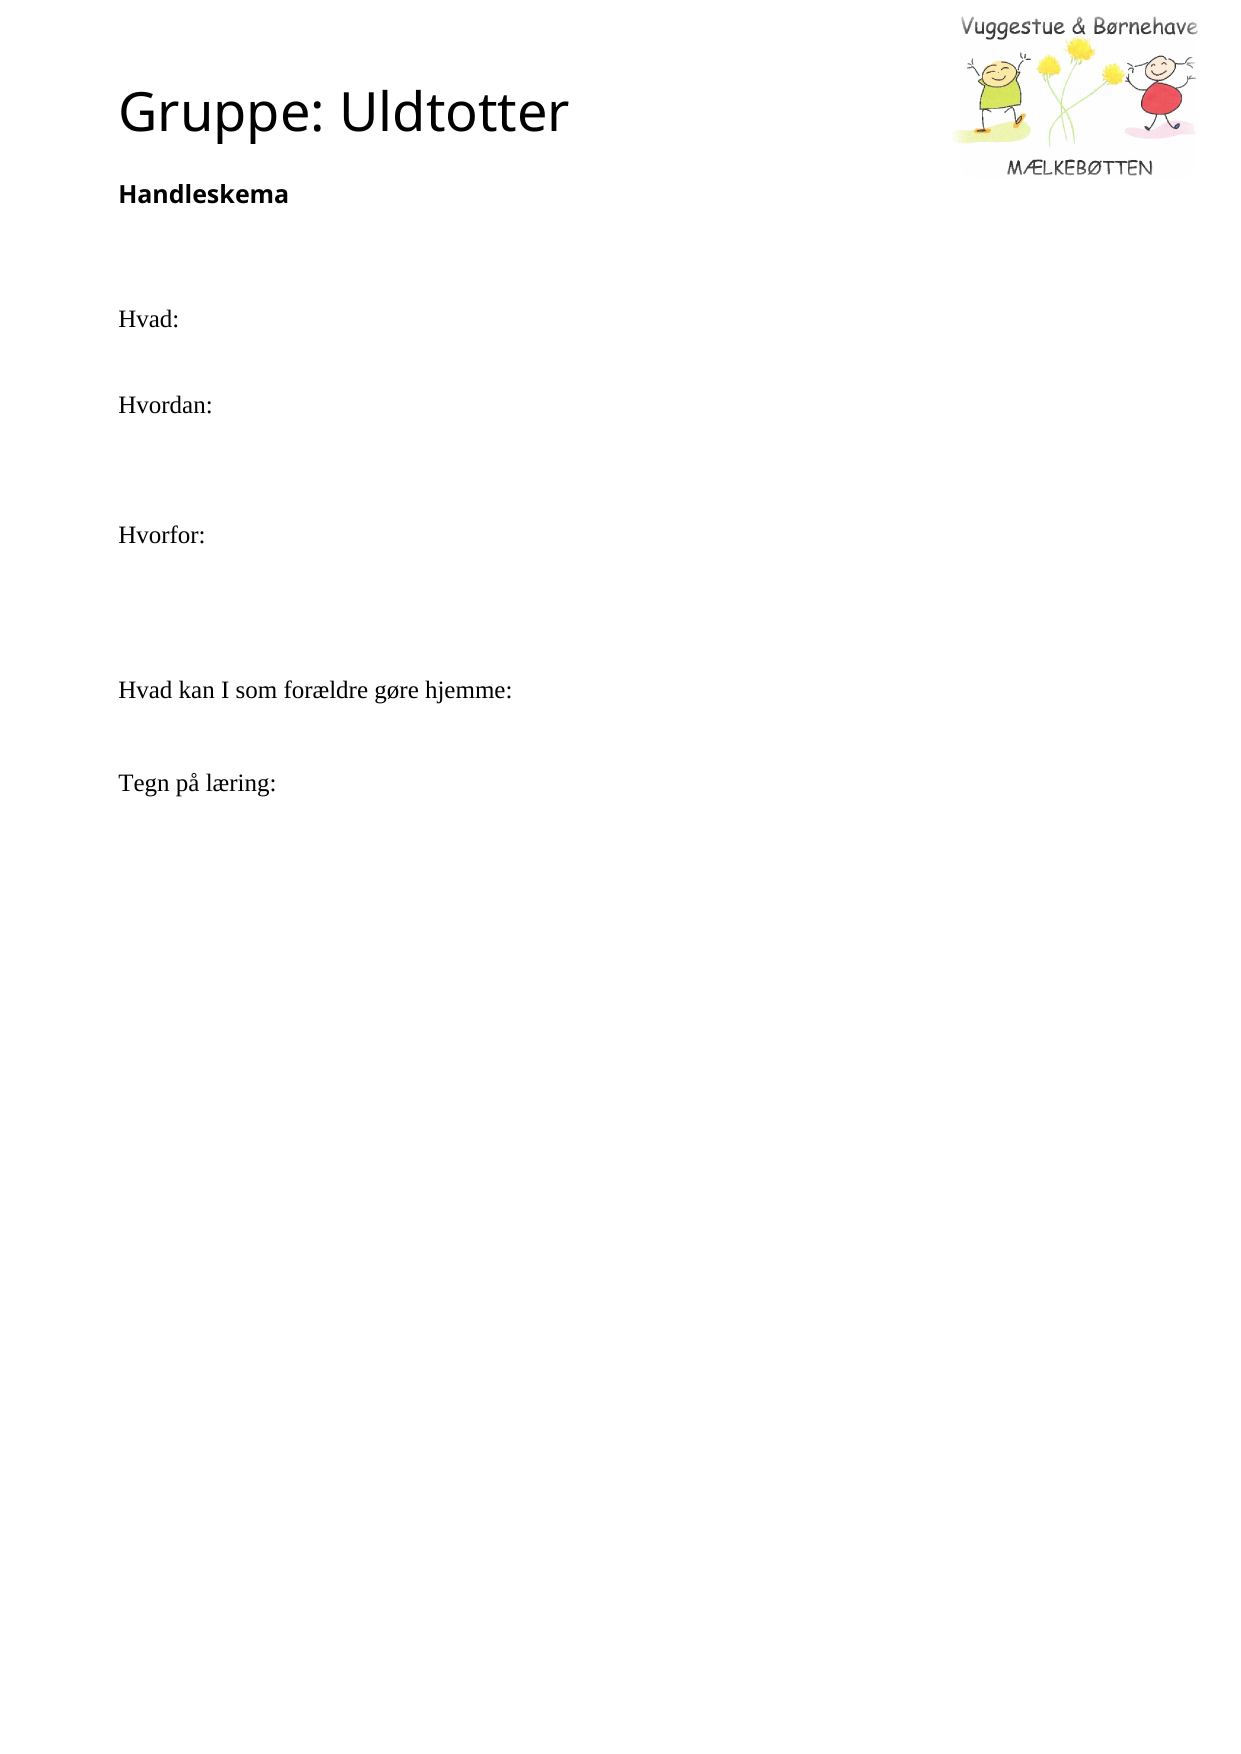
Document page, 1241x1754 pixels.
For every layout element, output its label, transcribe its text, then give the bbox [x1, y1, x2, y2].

text Handleskema [118, 177, 1122, 211]
text Hvorfor: [118, 520, 1122, 548]
text Hvordan: [118, 390, 1122, 419]
text Hvad kan I som forældre gøre hjemme: [118, 675, 1122, 704]
text Tegn på læring: [118, 768, 1122, 797]
picture [972, 29, 1183, 167]
text Hvad: [118, 304, 1122, 333]
